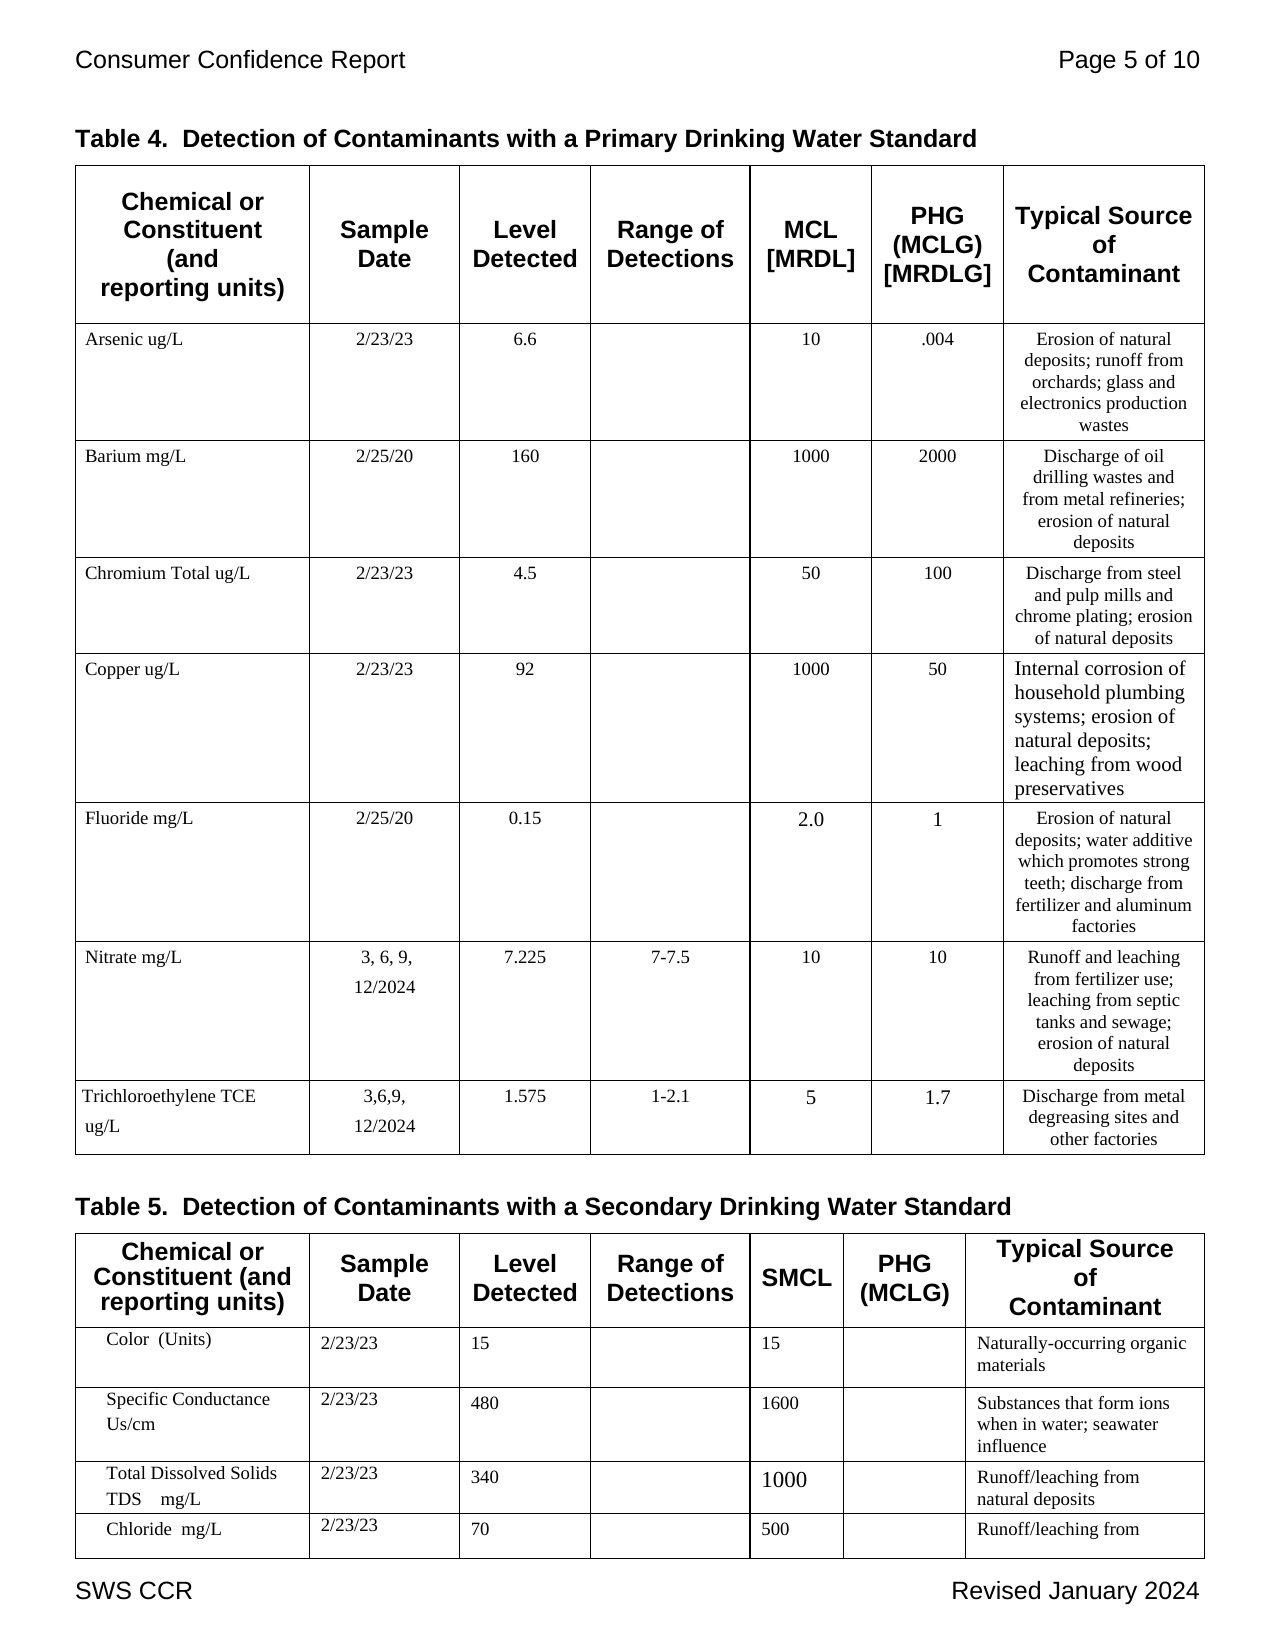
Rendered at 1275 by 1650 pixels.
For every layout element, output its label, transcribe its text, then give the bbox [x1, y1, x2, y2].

table_header Typical Source of Contaminant [1004, 166, 1204, 322]
table_header Range of Detections [591, 1234, 749, 1327]
table_header PHG (MCLG) [MRDLG] [872, 166, 1003, 322]
table_cell 70 [460, 1514, 590, 1558]
table_cell Discharge from metal degreasing sites and other factories [1004, 1081, 1204, 1153]
table_cell 340 [460, 1462, 590, 1513]
table_cell 1 [872, 803, 1003, 941]
table_cell 2.0 [751, 803, 871, 941]
table_cell 1.575 [460, 1081, 590, 1153]
table_header PHG (MCLG) [844, 1234, 965, 1327]
table_header Range of Detections [591, 166, 749, 322]
table_header Chemical or Constituent (and reporting units) [76, 1234, 309, 1327]
table_cell 2/23/23 [310, 1514, 459, 1558]
table_header Level Detected [460, 166, 590, 322]
table_cell 6.6 [460, 324, 590, 439]
table_cell Discharge of oil drilling wastes and from metal refineries; erosion of natural deposits [1004, 441, 1204, 557]
table_cell 1600 [751, 1388, 843, 1461]
table_cell Chloride mg/L [76, 1514, 309, 1558]
table_header Sample Date [310, 1234, 459, 1327]
table_cell [591, 558, 749, 652]
table_cell Runoff and leaching from fertilizer use; leaching from septic tanks and sewage; erosion of natural deposits [1004, 942, 1204, 1079]
table_cell [844, 1388, 965, 1461]
table_cell 3,6,9, 12/2024 [310, 1081, 459, 1153]
table_cell Naturally-occurring organic materials [966, 1328, 1204, 1387]
table_cell Chromium Total ug/L [76, 558, 309, 652]
table_cell 92 [460, 654, 590, 802]
table_cell 50 [872, 654, 1003, 802]
table_cell [591, 1462, 749, 1513]
table_cell 2/25/20 [310, 441, 459, 557]
table_header Typical Source of Contaminant [966, 1234, 1204, 1327]
table_cell 2/23/23 [310, 558, 459, 652]
table_cell Erosion of natural deposits; water additive which promotes strong teeth; discharge from fertilizer and aluminum factories [1004, 803, 1204, 941]
table_cell 500 [751, 1514, 843, 1558]
table_cell 10 [751, 324, 871, 439]
table_cell 1000 [751, 1462, 843, 1513]
table_cell .004 [872, 324, 1003, 439]
table_cell [591, 441, 749, 557]
table_cell 1000 [751, 441, 871, 557]
table_cell Copper ug/L [76, 654, 309, 802]
table_cell 15 [751, 1328, 843, 1387]
table_cell 50 [751, 558, 871, 652]
table_cell [591, 1514, 749, 1558]
table_cell Nitrate mg/L [76, 942, 309, 1079]
table_cell 7-7.5 [591, 942, 749, 1079]
table_header Chemical or Constituent (and reporting units) [76, 166, 309, 322]
table_cell Total Dissolved Solids TDS mg/L [76, 1462, 309, 1513]
table_cell Barium mg/L [76, 441, 309, 557]
table_cell 2/23/23 [310, 654, 459, 802]
table_cell 2/25/20 [310, 803, 459, 941]
table_cell Trichloroethylene TCE ug/L [76, 1081, 309, 1153]
table_cell 5 [751, 1081, 871, 1153]
table_cell 2/23/23 [310, 1462, 459, 1513]
table_cell 15 [460, 1328, 590, 1387]
table_cell 2/23/23 [310, 1388, 459, 1461]
table_cell 3, 6, 9, 12/2024 [310, 942, 459, 1079]
table_cell 160 [460, 441, 590, 557]
table_cell 1-2.1 [591, 1081, 749, 1153]
table_cell 1.7 [872, 1081, 1003, 1153]
table_cell [844, 1514, 965, 1558]
table_cell 100 [872, 558, 1003, 652]
table_cell [844, 1462, 965, 1513]
table_cell 2/23/23 [310, 324, 459, 439]
table_cell Discharge from steel and pulp mills and chrome plating; erosion of natural deposits [1004, 558, 1204, 652]
table_header Sample Date [310, 166, 459, 322]
table_cell 7.225 [460, 942, 590, 1079]
table_cell Specific Conductance Us/cm [76, 1388, 309, 1461]
table_cell 4.5 [460, 558, 590, 652]
table_cell 0.15 [460, 803, 590, 941]
table_cell Color (Units) [76, 1328, 309, 1387]
table_cell Erosion of natural deposits; runoff from orchards; glass and electronics production wastes [1004, 324, 1204, 439]
table_cell [591, 1388, 749, 1461]
table_cell 10 [751, 942, 871, 1079]
table_cell Internal corrosion of household plumbing systems; erosion of natural deposits; leaching from wood preservatives [1004, 654, 1204, 802]
table_cell 10 [872, 942, 1003, 1079]
table_cell [591, 803, 749, 941]
table_cell 1000 [751, 654, 871, 802]
table_cell Fluoride mg/L [76, 803, 309, 941]
table_header SMCL [751, 1234, 843, 1327]
table_cell Runoff/leaching from natural deposits [966, 1462, 1204, 1513]
table_cell [844, 1328, 965, 1387]
table_cell Arsenic ug/L [76, 324, 309, 439]
table_cell [591, 654, 749, 802]
table_cell 2000 [872, 441, 1003, 557]
table_cell [591, 1328, 749, 1387]
table_cell [591, 324, 749, 439]
table_cell 480 [460, 1388, 590, 1461]
table_header MCL [MRDL] [751, 166, 871, 322]
table_cell 2/23/23 [310, 1328, 459, 1387]
table_cell Substances that form ions when in water; seawater influence [966, 1388, 1204, 1461]
table_header Level Detected [460, 1234, 590, 1327]
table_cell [966, 1514, 1204, 1558]
